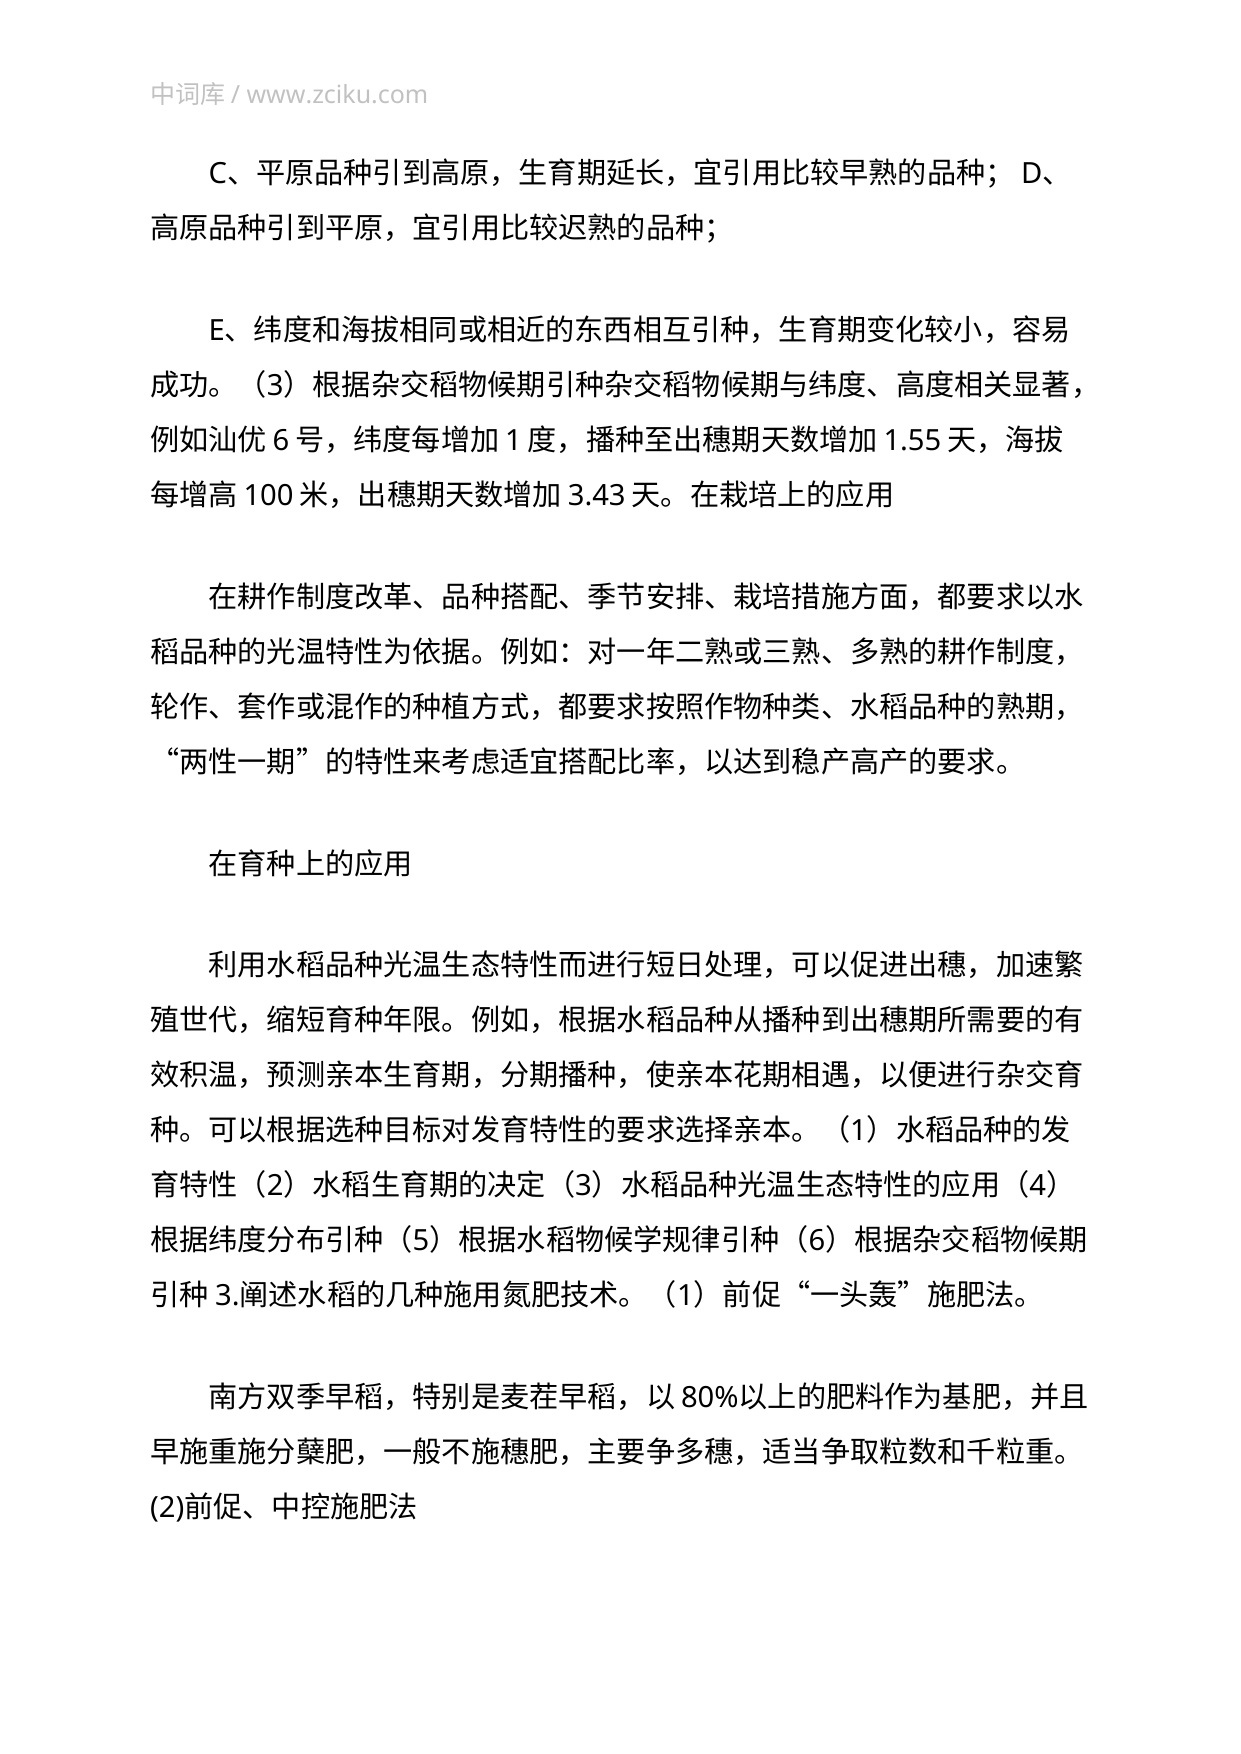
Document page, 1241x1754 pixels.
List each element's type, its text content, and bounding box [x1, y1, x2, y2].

text 在耕作制度改革、品种搭配、季节安排、栽培措施方面，都要求以水稻品种的光温特性为依据。例如：对一年二熟或三熟、多熟的耕作制度，轮作、套作或混作的种植方式，都要求按照作物种类、水稻品种的熟期，“两性一期”的特性来考虑适宜搭配比率，以达到稳产高产的要求。 [150, 574, 1090, 781]
text 南方双季早稻，特别是麦茬早稻，以80%以上的肥料作为基肥，并且早施重施分蘖肥，一般不施穗肥，主要争多穗，适当争取粒数和千粒重。(2)前促、中控施肥法 [150, 1374, 1090, 1526]
text E、纬度和海拔相同或相近的东西相互引种，生育期变化较小，容易成功。（3）根据杂交稻物候期引种杂交稻物候期与纬度、高度相关显著，例如汕优6号，纬度每增加1度，播种至出穗期天数增加1.55天，海拔每增高100米，出穗期天数增加3.43天。在栽培上的应用 [150, 307, 1090, 514]
text C、平原品种引到高原，生育期延长，宜引用比较早熟的品种； D、高原品种引到平原，宜引用比较迟熟的品种； [150, 150, 1090, 247]
text 利用水稻品种光温生态特性而进行短日处理，可以促进出穗，加速繁殖世代，缩短育种年限。例如，根据水稻品种从播种到出穗期所需要的有效积温，预测亲本生育期，分期播种，使亲本花期相遇，以便进行杂交育种。可以根据选种目标对发育特性的要求选择亲本。（1）水稻品种的发育特性（2）水稻生育期的决定（3）水稻品种光温生态特性的应用（4）根据纬度分布引种（5）根据水稻物候学规律引种（6）根据杂交稻物候期引种 3.阐述水稻的几种施用氮肥技术。（1）前促“一头轰”施肥法。 [150, 942, 1090, 1314]
text 在育种上的应用 [150, 840, 1090, 882]
